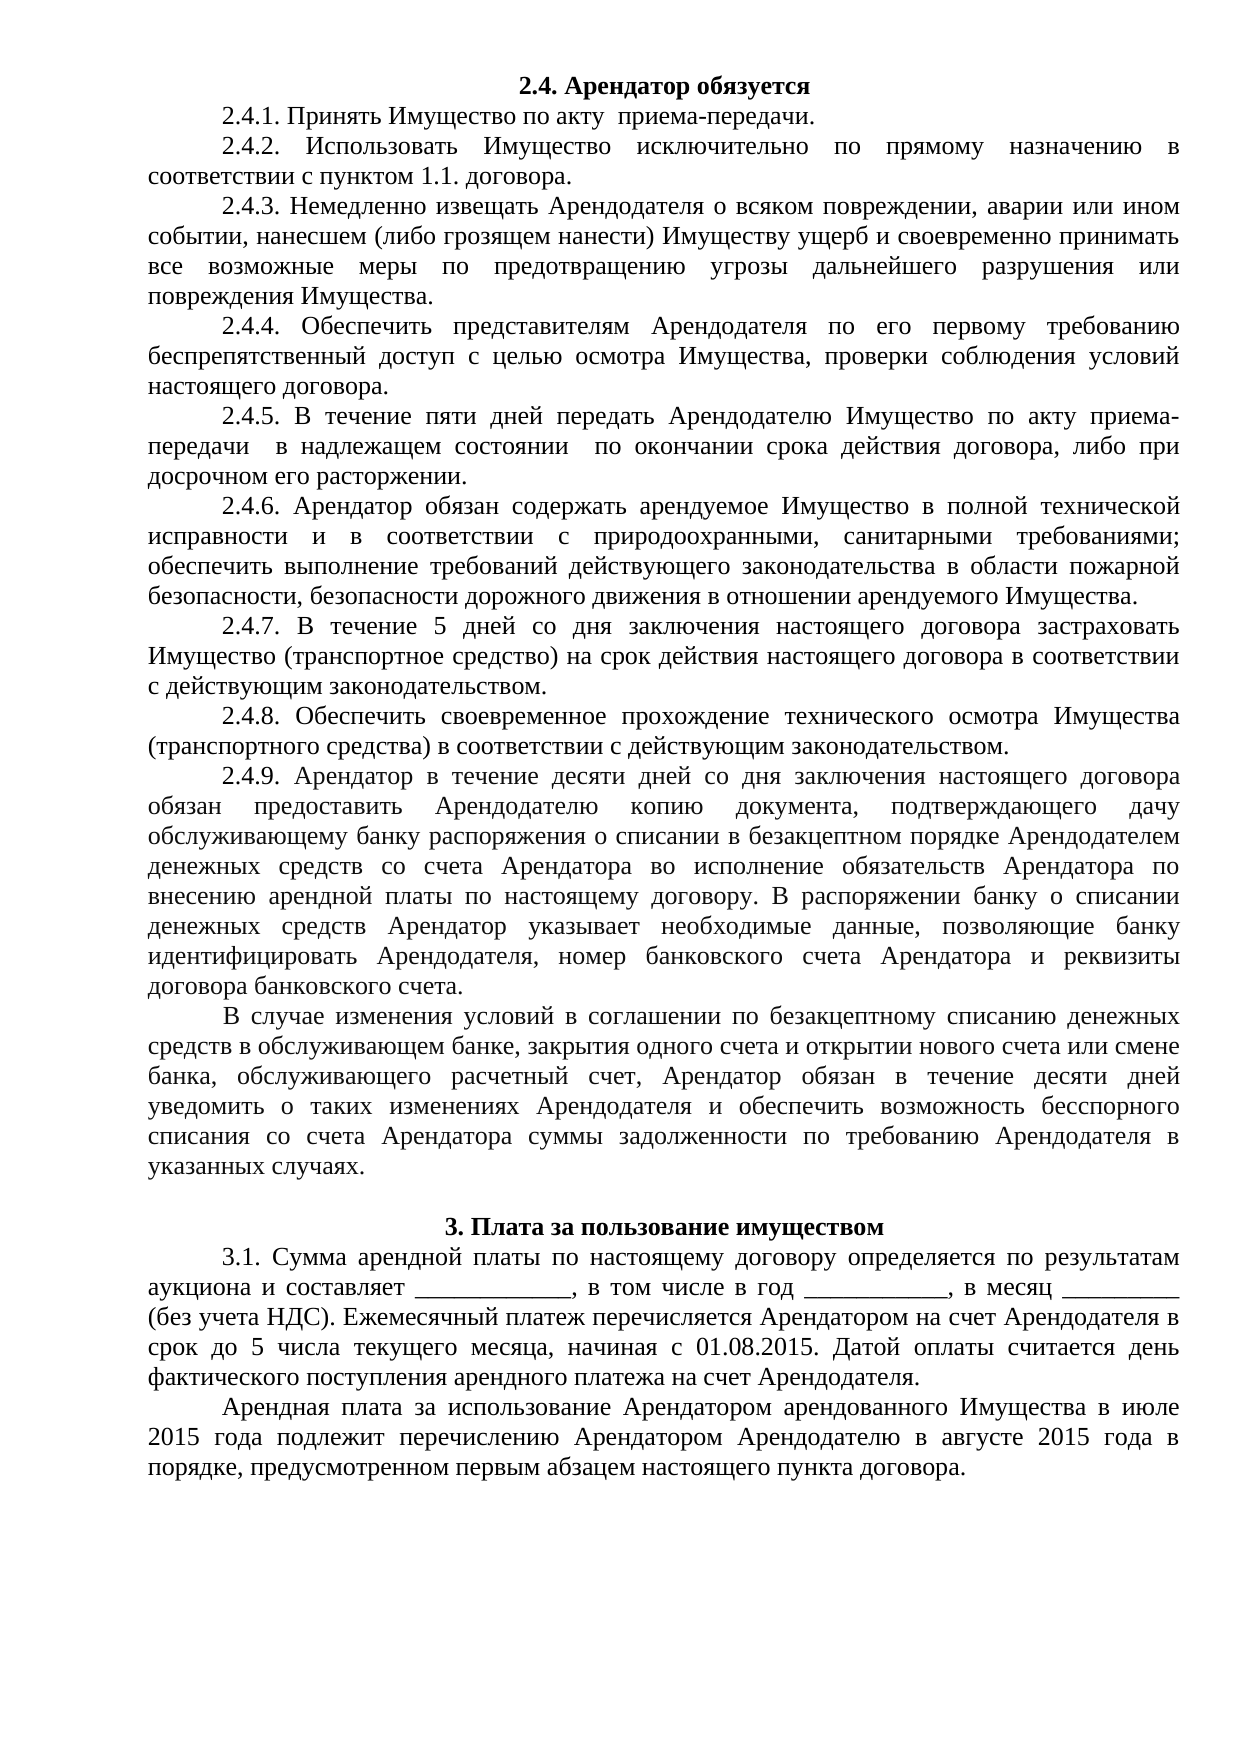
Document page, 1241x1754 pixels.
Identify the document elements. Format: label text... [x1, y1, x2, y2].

text 2.4. Арендатор обязуется [148, 70, 1181, 100]
text В случае изменения условий в соглашении по безакцептному списанию денежных средств в обслуживающем банке, закрытия одного счета и открытии нового счета или смене банка, обслуживающего расчетный счет, Арендатор обязан в течение десяти дней уведомить о таких изменениях Арендодателя и обеспечить возможность бесспорного списания со счета Арендатора суммы задолженности по требованию Арендодателя в указанных случаях. [148, 1000, 1181, 1180]
text 2.4.6. Арендатор обязан содержать арендуемое Имущество в полной технической исправности и в соответствии с природоохранными, санитарными требованиями; обеспечить выполнение требований действующего законодательства в области пожарной безопасности, безопасности дорожного движения в отношении арендуемого Имущества. [148, 490, 1181, 610]
text 2.4.5. В течение пяти дней передать Арендодателю Имущество по акту приема-передачи в надлежащем состоянии по окончании срока действия договора, либо при досрочном его расторжении. [148, 400, 1181, 490]
text 3. Плата за пользование имуществом [148, 1211, 1181, 1241]
text 2.4.9. Арендатор в течение десяти дней со дня заключения настоящего договора обязан предоставить Арендодателю копию документа, подтверждающего дачу обслуживающему банку распоряжения о списании в безакцептном порядке Арендодателем денежных средств со счета Арендатора во исполнение обязательств Арендатора по внесению арендной платы по настоящему договору. В распоряжении банку о списании денежных средств Арендатор указывает необходимые данные, позволяющие банку идентифицировать Арендодателя, номер банковского счета Арендатора и реквизиты договора банковского счета. [148, 760, 1181, 1000]
text 2.4.2. Использовать Имущество исключительно по прямому назначению в соответствии с пунктом 1.1. договора. [148, 130, 1181, 190]
text 2.4.4. Обеспечить представителям Арендодателя по его первому требованию беспрепятственный доступ с целью осмотра Имущества, проверки соблюдения условий настоящего договора. [148, 310, 1181, 400]
text 3.1. Сумма арендной платы по настоящему договору определяется по результатам аукциона и составляет ____________, в том числе в год ___________, в месяц _________ (без учета НДС). Ежемесячный платеж перечисляется Арендатором на счет Арендодателя в срок до 5 числа текущего месяца, начиная с 01.08.2015. Датой оплаты считается день фактического поступления арендного платежа на счет Арендодателя. [148, 1241, 1181, 1391]
text 2.4.3. Немедленно извещать Арендодателя о всяком повреждении, аварии или ином событии, нанесшем (либо грозящем нанести) Имуществу ущерб и своевременно принимать все возможные меры по предотвращению угрозы дальнейшего разрушения или повреждения Имущества. [148, 190, 1181, 310]
text 2.4.1. Принять Имущество по акту приема-передачи. [148, 100, 1181, 130]
text 2.4.8. Обеспечить своевременное прохождение технического осмотра Имущества (транспортного средства) в соответствии с действующим законодательством. [148, 700, 1181, 760]
text Арендная плата за использование Арендатором арендованного Имущества в июле 2015 года подлежит перечислению Арендатором Арендодателю в августе 2015 года в порядке, предусмотренном первым абзацем настоящего пункта договора. [148, 1391, 1181, 1481]
text 2.4.7. В течение 5 дней со дня заключения настоящего договора застраховать Имущество (транспортное средство) на срок действия настоящего договора в соответствии с действующим законодательством. [148, 610, 1181, 700]
